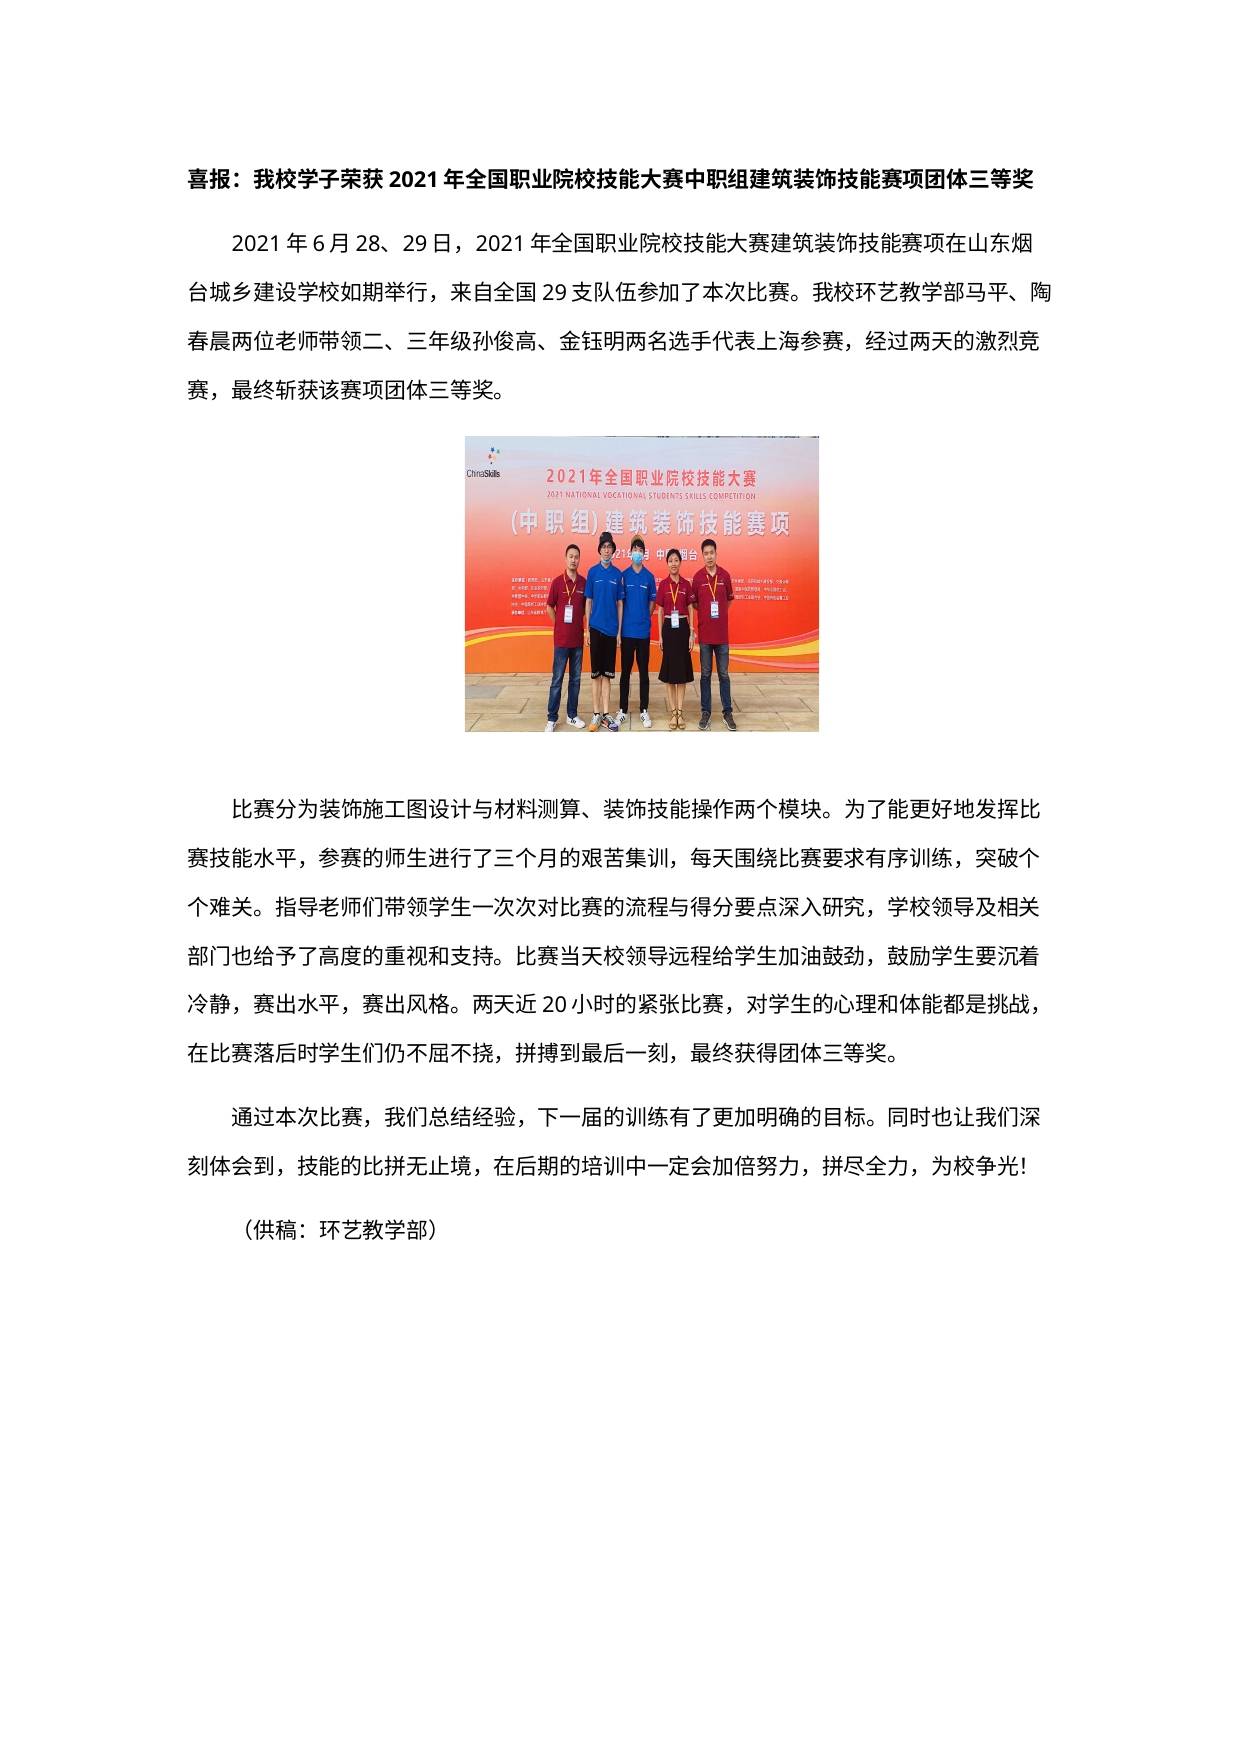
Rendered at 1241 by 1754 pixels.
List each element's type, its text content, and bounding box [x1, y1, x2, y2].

text 比赛分为装饰施工图设计与材料测算、装饰技能操作两个模块。为了能更好地发挥比赛技能水平，参赛的师生进行了三个月的艰苦集训，每天围绕比赛要求有序训练，突破个个难关。指导老师们带领学生一次次对比赛的流程与得分要点深入研究，学校领导及相关部门也给予了高度的重视和支持。比赛当天校领导远程给学生加油鼓劲，鼓励学生要沉着冷静，赛出水平，赛出风格。两天近20小时的紧张比赛，对学生的心理和体能都是挑战，在比赛落后时学生们仍不屈不挠，拼搏到最后一刻，最终获得团体三等奖。 [187, 792, 1053, 1068]
text 喜报：我校学子荣获2021年全国职业院校技能大赛中职组建筑装饰技能赛项团体三等奖 [187, 162, 1053, 194]
picture [464, 436, 820, 732]
text 2021年6月28、29日，2021年全国职业院校技能大赛建筑装饰技能赛项在山东烟台城乡建设学校如期举行，来自全国29支队伍参加了本次比赛。我校环艺教学部马平、陶春晨两位老师带领二、三年级孙俊高、金钰明两名选手代表上海参赛，经过两天的激烈竞赛，最终斩获该赛项团体三等奖。 [187, 226, 1053, 405]
text （供稿：环艺教学部） [187, 1212, 1053, 1245]
text 通过本次比赛，我们总结经验，下一届的训练有了更加明确的目标。同时也让我们深刻体会到，技能的比拼无止境，在后期的培训中一定会加倍努力，拼尽全力，为校争光！ [187, 1100, 1053, 1181]
